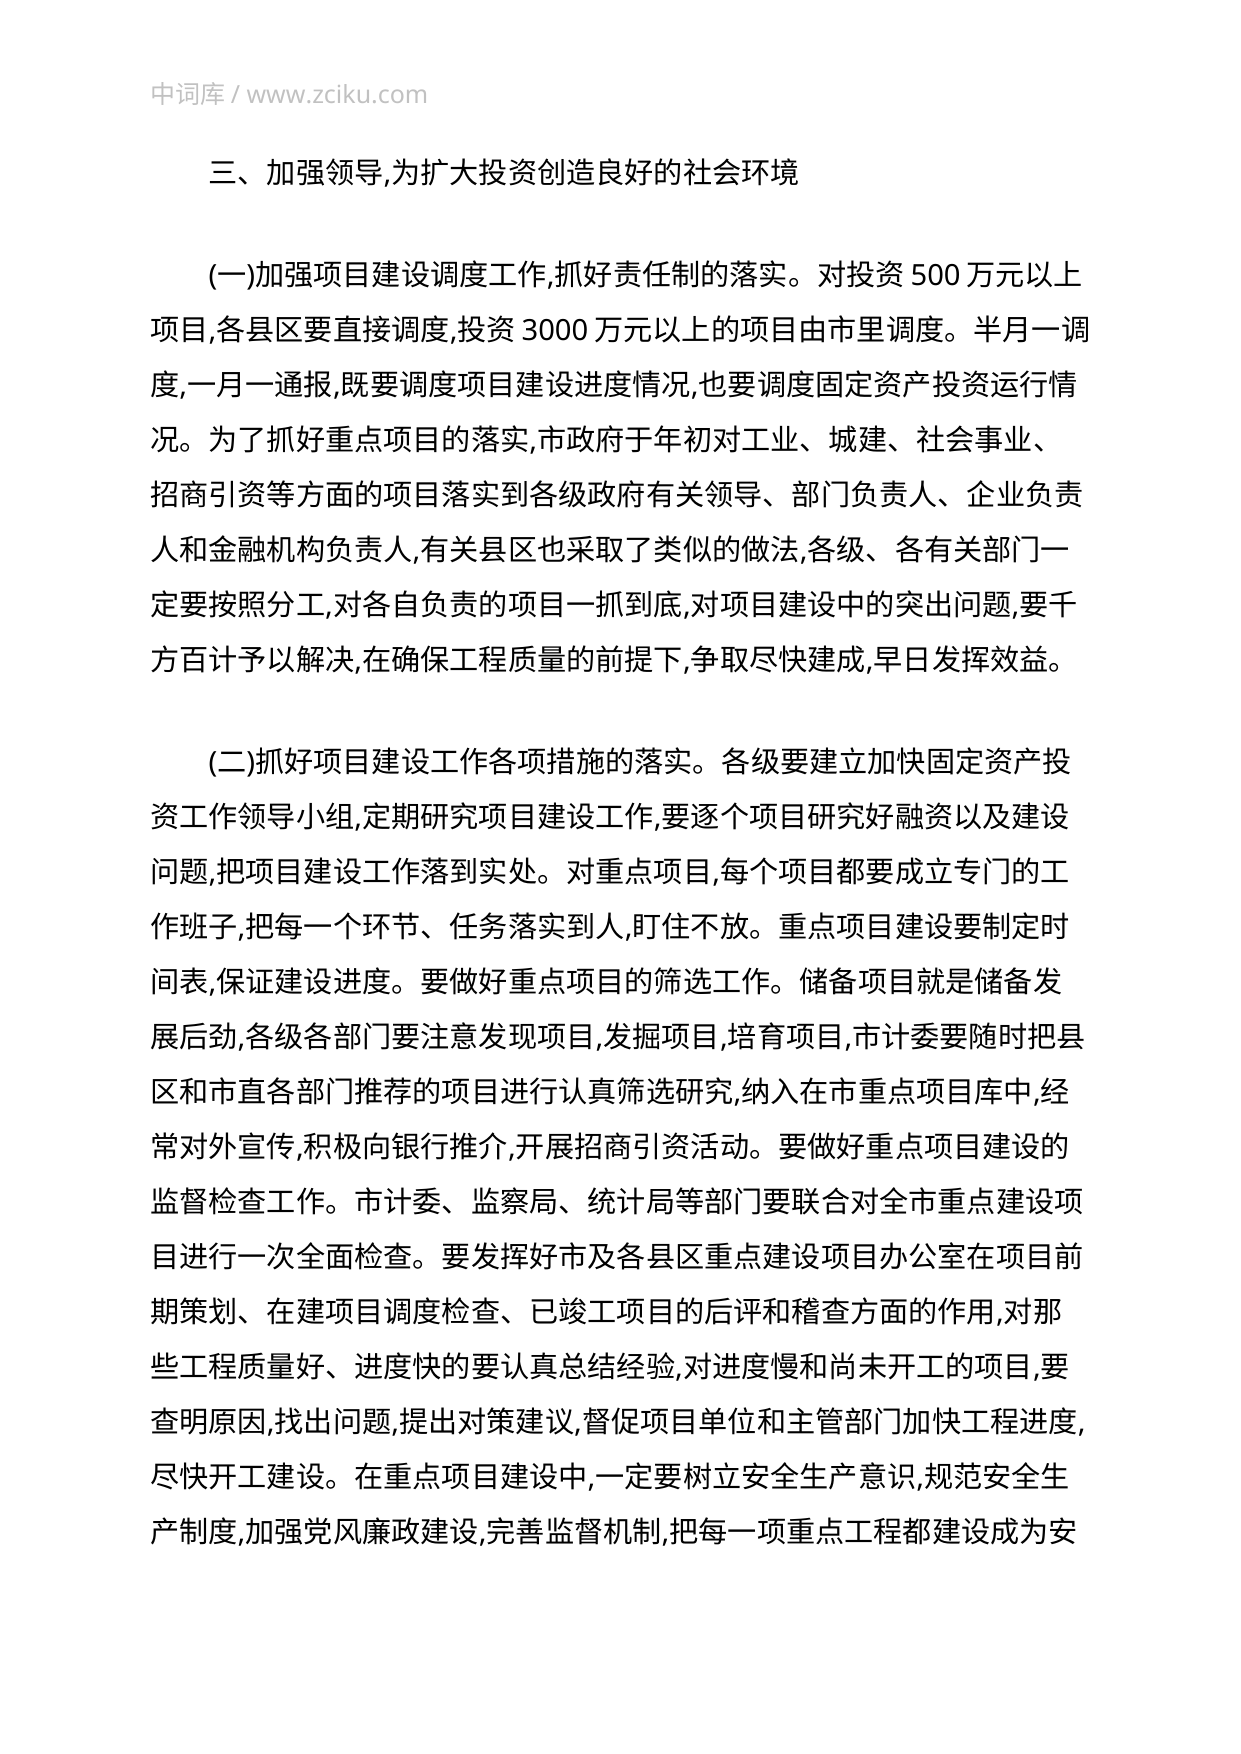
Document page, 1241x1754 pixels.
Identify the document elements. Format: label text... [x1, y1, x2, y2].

text 三、加强领导,为扩大投资创造良好的社会环境 [150, 150, 1090, 192]
text (一)加强项目建设调度工作,抓好责任制的落实。对投资500万元以上项目,各县区要直接调度,投资3000万元以上的项目由市里调度。半月一调度,一月一通报,既要调度项目建设进度情况,也要调度固定资产投资运行情况。为了抓好重点项目的落实,市政府于年初对工业、城建、社会事业、招商引资等方面的项目落实到各级政府有关领导、部门负责人、企业负责人和金融机构负责人,有关县区也采取了类似的做法,各级、各有关部门一定要按照分工,对各自负责的项目一抓到底,对项目建设中的突出问题,要千方百计予以解决,在确保工程质量的前提下,争取尽快建成,早日发挥效益。 [150, 252, 1090, 679]
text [150, 739, 1090, 1551]
